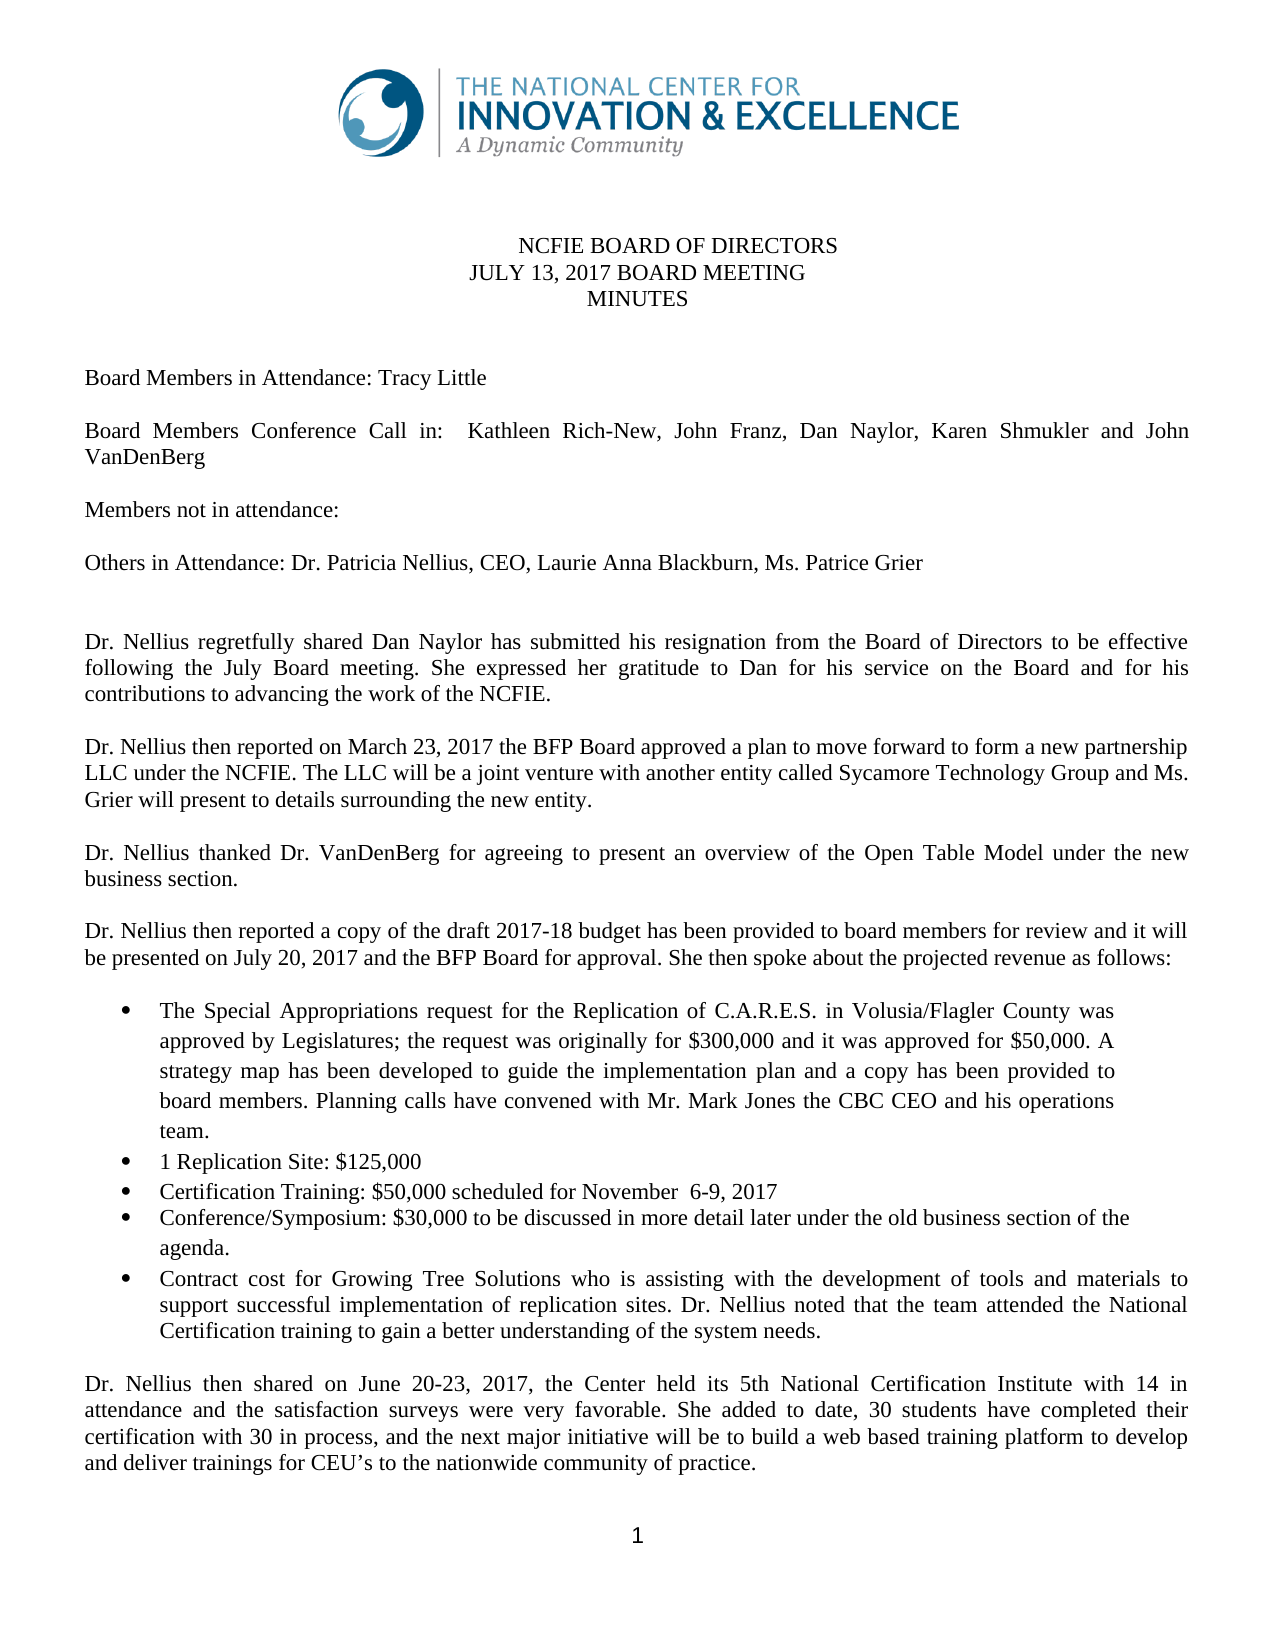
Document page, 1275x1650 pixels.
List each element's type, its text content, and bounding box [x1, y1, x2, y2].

text JULY 13, 2017 BOARD MEETING [84, 259, 1191, 285]
text Dr. Nellius thanked Dr. VanDenBerg for agreeing to present an overview of the Open Table Model under the new business section. [84, 838, 1191, 891]
list Conference/Symposium: $30,000 to be discussed in more detail later under the old business section of the agenda. [122, 1204, 1191, 1261]
text MINUTES [84, 285, 1191, 311]
text Dr. Nellius then reported a copy of the draft 2017-18 budget has been provided to board members for review and it will be presented on July 20, 2017 and the BFP Board for approval. She then spoke about the projected revenue as follows: [84, 918, 1191, 970]
list Certification Training: $50,000 scheduled for November 6-9, 2017 [122, 1178, 1191, 1204]
text NCFIE BOARD OF DIRECTORS [84, 232, 1191, 259]
text Board Members Conference Call in: Kathleen Rich-New, John Franz, Dan Naylor, Karen Shmukler and John VanDenBerg [84, 417, 1191, 469]
text Dr. Nellius regretfully shared Dan Naylor has submitted his resignation from the Board of Directors to be effective following the July Board meeting. She expressed her gratitude to Dan for his service on the Board and for his contributions to advancing the work of the NCFIE. [84, 628, 1191, 707]
list Contract cost for Growing Tree Solutions who is assisting with the development of tools and materials to support successful implementation of replication sites. Dr. Nellius noted that the team attended the National Certification training to gain a better understanding of the system needs. [122, 1265, 1191, 1344]
picture [338, 61, 959, 164]
list The Special Appropriations request for the Replication of C.A.R.E.S. in Volusia/Flagler County was approved by Legislatures; the request was originally for $300,000 and it was approved for $50,000. A strategy map has been developed to guide the implementation plan and a copy has been provided to board members. Planning calls have convened with Mr. Mark Jones the CBC CEO and his operations team. [122, 997, 1116, 1144]
text Members not in attendance: [84, 496, 1191, 522]
text Board Members in Attendance: Tracy Little [84, 364, 1191, 391]
text Dr. Nellius then reported on March 23, 2017 the BFP Board approved a plan to move forward to form a new partnership LLC under the NCFIE. The LLC will be a joint venture with another entity called Sycamore Technology Group and Ms. Grier will present to details surrounding the new entity. [84, 733, 1191, 812]
text Others in Attendance: Dr. Patricia Nellius, CEO, Laurie Anna Blackburn, Ms. Patrice Grier [84, 549, 1191, 575]
text Dr. Nellius then shared on June 20-23, 2017, the Center held its 5th National Certification Institute with 14 in attendance and the satisfaction surveys were very favorable. She added to date, 30 students have completed their certification with 30 in process, and the next major initiative will be to build a web based training platform to develop and deliver trainings for CEU’s to the nationwide community of practice. [84, 1370, 1191, 1476]
list 1 Replication Site: $125,000 [122, 1148, 1191, 1174]
